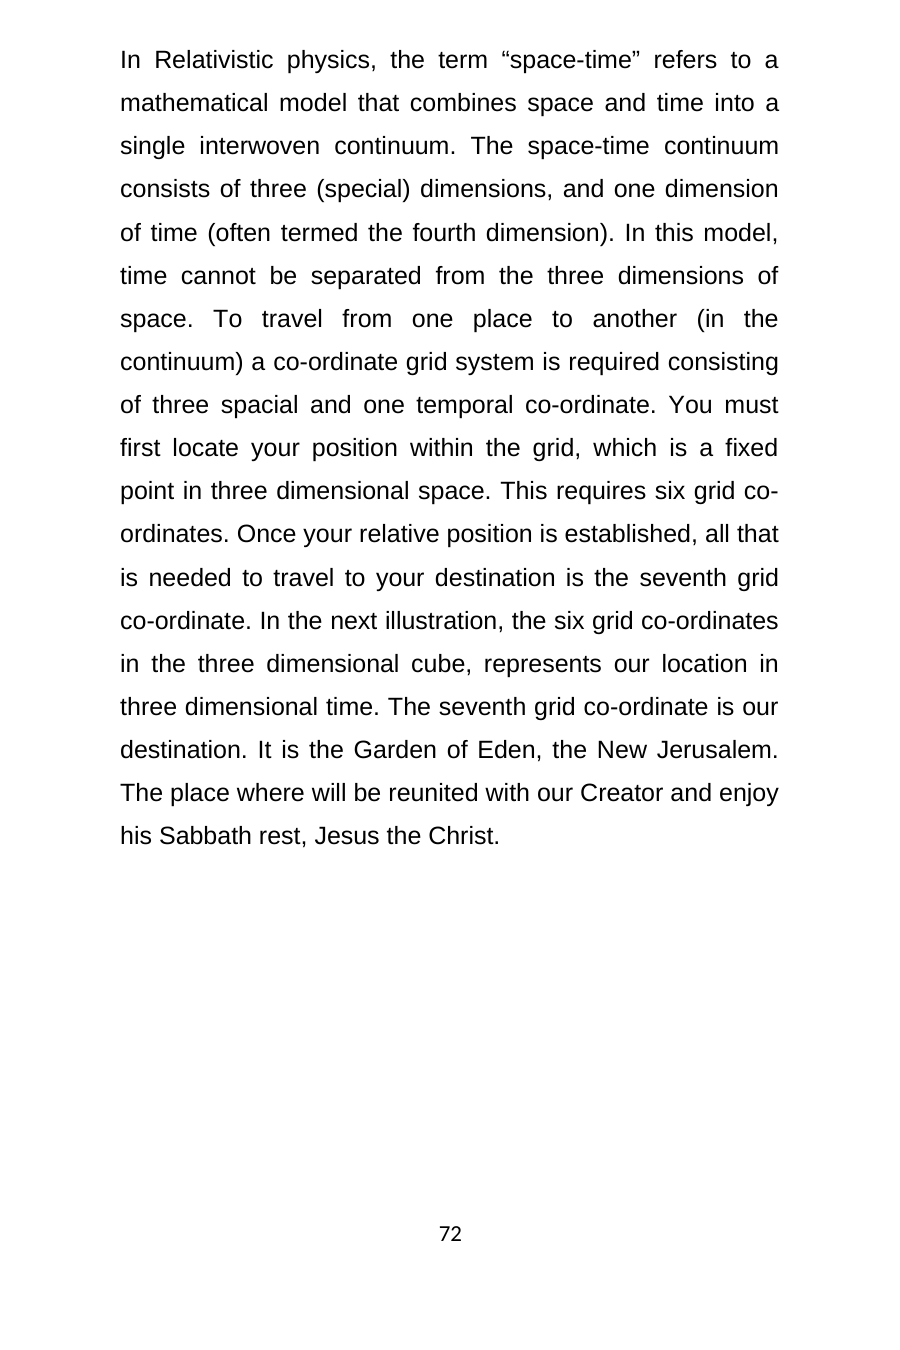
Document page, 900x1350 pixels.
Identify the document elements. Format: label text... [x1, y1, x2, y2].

text In Relativistic physics, the term “space-time” refers to a mathematical model that combines space and time into a single interwoven continuum. The space-time continuum consists of three (special) dimensions, and one dimension of time (often termed the fourth dimension). In this model, time cannot be separated from the three dimensions of space. To travel from one place to another (in the continuum) a co-ordinate grid system is required consisting of three spacial and one temporal co-ordinate. You must first locate your position within the grid, which is a fixed point in three dimensional space. This requires six grid co-ordinates. Once your relative position is established, all that is needed to travel to your destination is the seventh grid co-ordinate. In the next illustration, the six grid co-ordinates in the three dimensional cube, represents our location in three dimensional time. The seventh grid co-ordinate is our destination. It is the Garden of Eden, the New Jerusalem. The place where will be reunited with our Creator and enjoy his Sabbath rest, Jesus the Christ. [120, 45, 780, 850]
